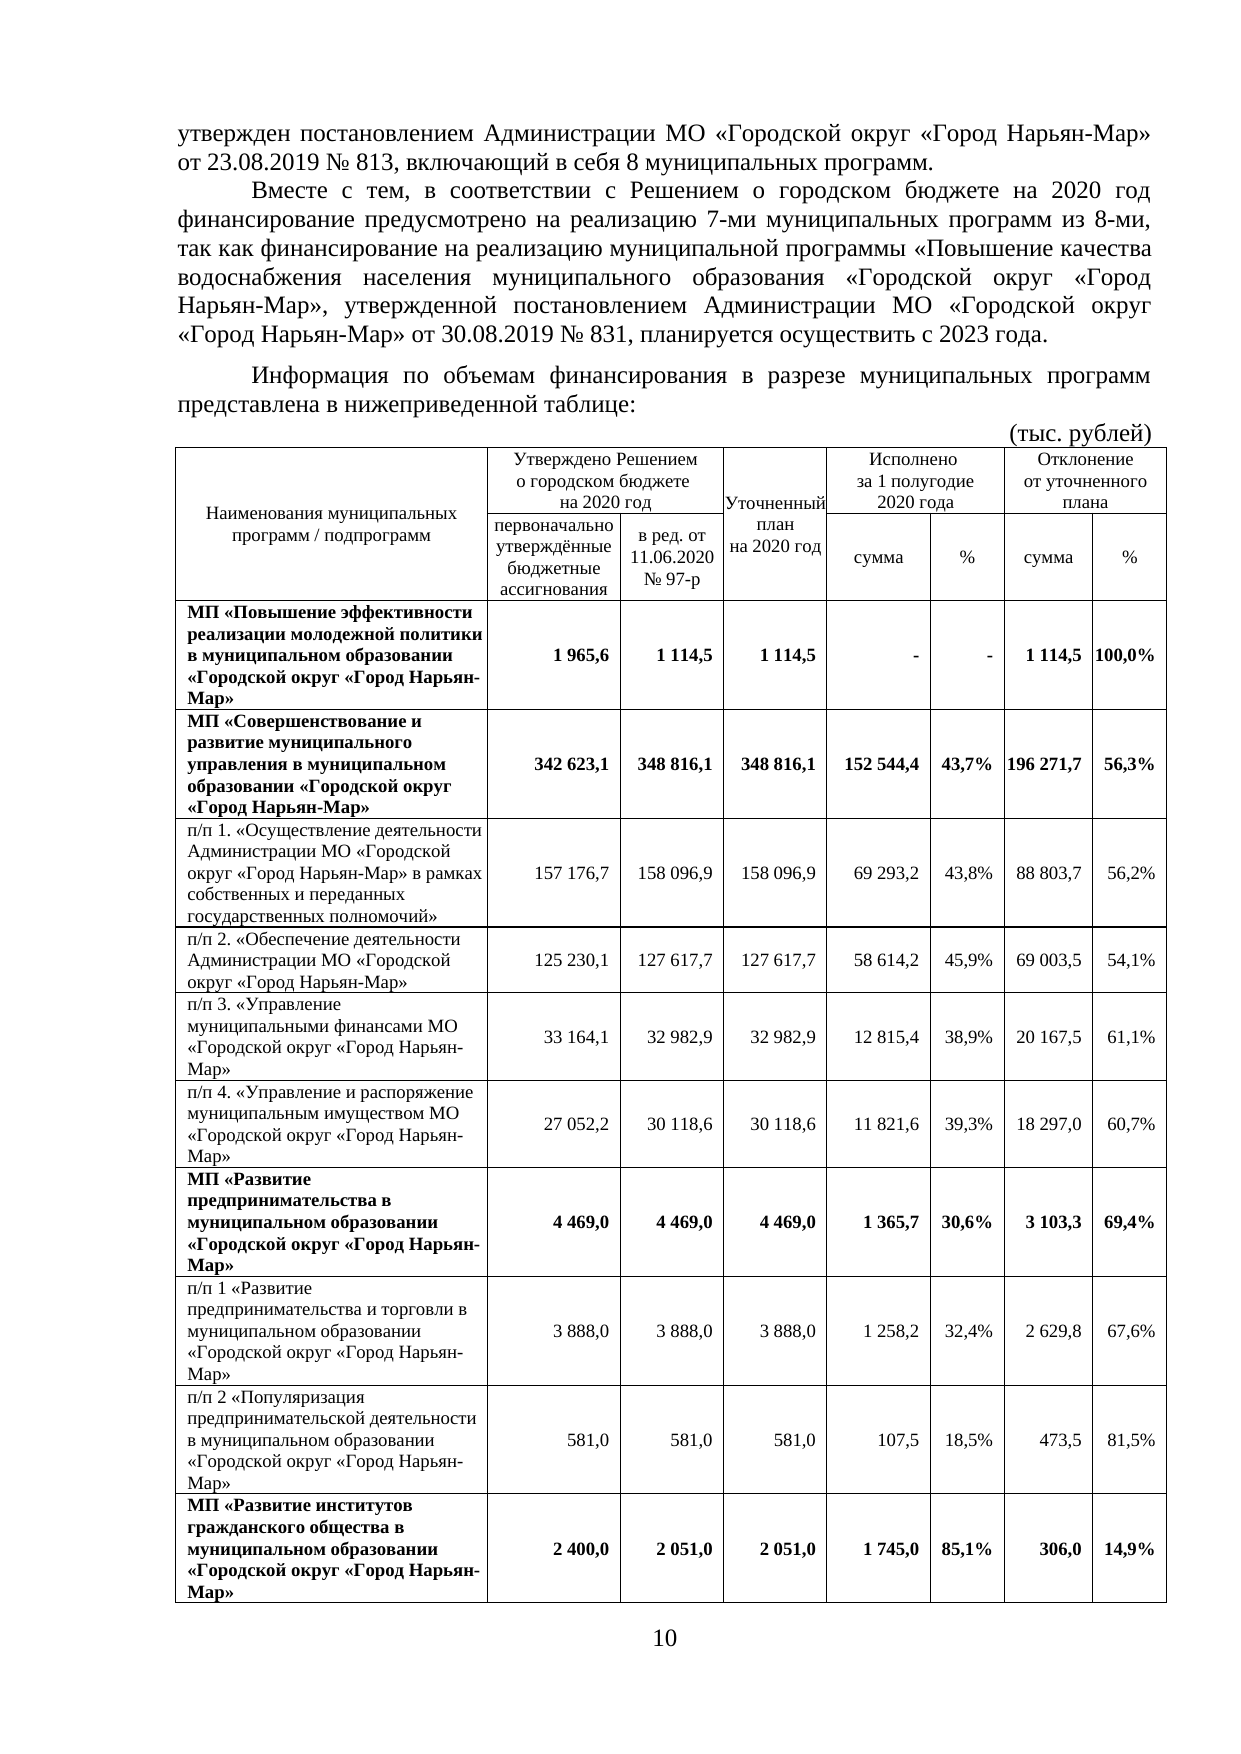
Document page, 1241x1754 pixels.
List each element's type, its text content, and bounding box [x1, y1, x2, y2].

table_cell 18,5% [931, 1386, 1004, 1493]
table_cell МП «Совершенствование и развитие муниципального управления в муниципальном образовании «Городской округ «Город Нарьян-Мар» [176, 710, 487, 818]
table_cell 581,0 [488, 1386, 620, 1493]
table_cell 11 821,6 [827, 1081, 930, 1167]
table_cell 158 096,9 [621, 819, 723, 926]
table_cell 107,5 [827, 1386, 930, 1493]
table_cell 1 258,2 [827, 1277, 930, 1384]
table_cell МП «Развитие предпринимательства в муниципальном образовании «Городской округ «Город Нарьян-Мар» [176, 1168, 487, 1276]
table_cell 38,9% [931, 993, 1004, 1079]
table_cell 69,4% [1093, 1168, 1166, 1276]
table_cell 54,1% [1093, 928, 1166, 992]
table_cell 3 888,0 [621, 1277, 723, 1384]
table_cell 1 745,0 [827, 1494, 930, 1602]
table_cell % [931, 514, 1004, 600]
table_cell 2 400,0 [488, 1494, 620, 1602]
table_cell 69 003,5 [1005, 928, 1092, 992]
table_cell - [931, 601, 1004, 709]
table_cell первоначально утверждённые бюджетные ассигнования [488, 514, 620, 600]
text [177, 118, 1152, 176]
table_cell 125 230,1 [488, 928, 620, 992]
table_cell 18 297,0 [1005, 1081, 1092, 1167]
table_cell МП «Развитие институтов гражданского общества в муниципальном образовании «Городской округ «Город Нарьян-Мар» [176, 1494, 487, 1602]
table_header Отклонение от уточненного плана [1005, 448, 1166, 513]
table_cell 473,5 [1005, 1386, 1092, 1493]
text Информация по объемам финансирования в разрезе муниципальных программ представлена в нижеприведенной таблице: [177, 361, 1152, 418]
table_cell 32 982,9 [621, 993, 723, 1079]
table_header Исполнено за 1 полугодие 2020 года [827, 448, 1004, 513]
table_cell 342 623,1 [488, 710, 620, 818]
table_cell 58 614,2 [827, 928, 930, 992]
table_cell 56,3% [1093, 710, 1166, 818]
table_cell 127 617,7 [621, 928, 723, 992]
table_cell 81,5% [1093, 1386, 1166, 1493]
table_cell п/п 2 «Популяризация предпринимательской деятельности в муниципальном образовании «Городской округ «Город Нарьян-Мар» [176, 1386, 487, 1493]
table_cell 348 816,1 [724, 710, 826, 818]
table_cell 88 803,7 [1005, 819, 1092, 926]
table_cell МП «Повышение эффективности реализации молодежной политики в муниципальном образовании «Городской округ «Город Нарьян-Мар» [176, 601, 487, 709]
table_cell 196 271,7 [1005, 710, 1092, 818]
table_cell 20 167,5 [1005, 993, 1092, 1079]
table_cell 306,0 [1005, 1494, 1092, 1602]
table_cell 152 544,4 [827, 710, 930, 818]
table_cell 4 469,0 [724, 1168, 826, 1276]
table_cell 30 118,6 [724, 1081, 826, 1167]
table_cell 1 114,5 [1005, 601, 1092, 709]
table_cell п/п 2. «Обеспечение деятельности Администрации МО «Городской округ «Город Нарьян-Мар» [176, 928, 487, 992]
table_cell 27 052,2 [488, 1081, 620, 1167]
table_cell п/п 1 «Развитие предпринимательства и торговли в муниципальном образовании «Городской округ «Город Нарьян-Мар» [176, 1277, 487, 1384]
text (тыс. рублей) [177, 418, 1152, 447]
table_cell в ред. от 11.06.2020 № 97-р [621, 514, 723, 600]
table_cell 1 114,5 [724, 601, 826, 709]
table_cell 14,9% [1093, 1494, 1166, 1602]
table_cell 581,0 [621, 1386, 723, 1493]
table_cell 45,9% [931, 928, 1004, 992]
table_cell - [827, 601, 930, 709]
table_cell 127 617,7 [724, 928, 826, 992]
table_cell 61,1% [1093, 993, 1166, 1079]
table_cell 2 629,8 [1005, 1277, 1092, 1384]
table_header Наименования муниципальных программ / подпрограмм [176, 448, 487, 600]
table_cell 157 176,7 [488, 819, 620, 926]
table_cell 100,0% [1093, 601, 1166, 709]
table_cell п/п 1. «Осуществление деятельности Администрации МО «Городской округ «Город Нарьян-Мар» в рамках собственных и переданных государственных полномочий» [176, 819, 487, 926]
table_cell 3 888,0 [724, 1277, 826, 1384]
table_cell 30,6% [931, 1168, 1004, 1276]
table_cell 43,8% [931, 819, 1004, 926]
table_cell 1 365,7 [827, 1168, 930, 1276]
table_cell 1 965,6 [488, 601, 620, 709]
table_cell 39,3% [931, 1081, 1004, 1167]
table_cell % [1093, 514, 1166, 600]
table_cell сумма [827, 514, 930, 600]
table_cell 1 114,5 [621, 601, 723, 709]
table_cell 67,6% [1093, 1277, 1166, 1384]
table_cell сумма [1005, 514, 1092, 600]
table_cell 60,7% [1093, 1081, 1166, 1167]
table_cell 12 815,4 [827, 993, 930, 1079]
table_cell 33 164,1 [488, 993, 620, 1079]
table_cell 2 051,0 [724, 1494, 826, 1602]
table_cell 4 469,0 [488, 1168, 620, 1276]
table_cell 32 982,9 [724, 993, 826, 1079]
table_cell п/п 3. «Управление муниципальными финансами МО «Городской округ «Город Нарьян-Мар» [176, 993, 487, 1079]
text Вместе с тем, в соответствии с Решением о городском бюджете на 2020 год финансирование предусмотрено на реализацию 7-ми муниципальных программ из 8-ми, так как финансирование на реализацию муниципальной программы «Повышение качества водоснабжения населения муниципального образования «Городской округ «Город Нарьян-Мар», утвержденной постановлением Администрации МО «Городской округ «Город Нарьян-Мар» от 30.08.2019 № 831, планируется осуществить с 2023 года. [177, 176, 1152, 348]
table_cell 56,2% [1093, 819, 1166, 926]
table_cell 3 103,3 [1005, 1168, 1092, 1276]
table_cell 30 118,6 [621, 1081, 723, 1167]
table_cell 85,1% [931, 1494, 1004, 1602]
table_cell 348 816,1 [621, 710, 723, 818]
table_cell 43,7% [931, 710, 1004, 818]
table_cell п/п 4. «Управление и распоряжение муниципальным имуществом МО «Городской округ «Город Нарьян-Мар» [176, 1081, 487, 1167]
table_cell 4 469,0 [621, 1168, 723, 1276]
table_cell 3 888,0 [488, 1277, 620, 1384]
table_cell 581,0 [724, 1386, 826, 1493]
table_cell 158 096,9 [724, 819, 826, 926]
table_cell 32,4% [931, 1277, 1004, 1384]
table_header Уточненный план на 2020 год [724, 448, 826, 600]
table_cell 2 051,0 [621, 1494, 723, 1602]
table_header Утверждено Решением о городском бюджете на 2020 год [488, 448, 723, 513]
table_cell 69 293,2 [827, 819, 930, 926]
